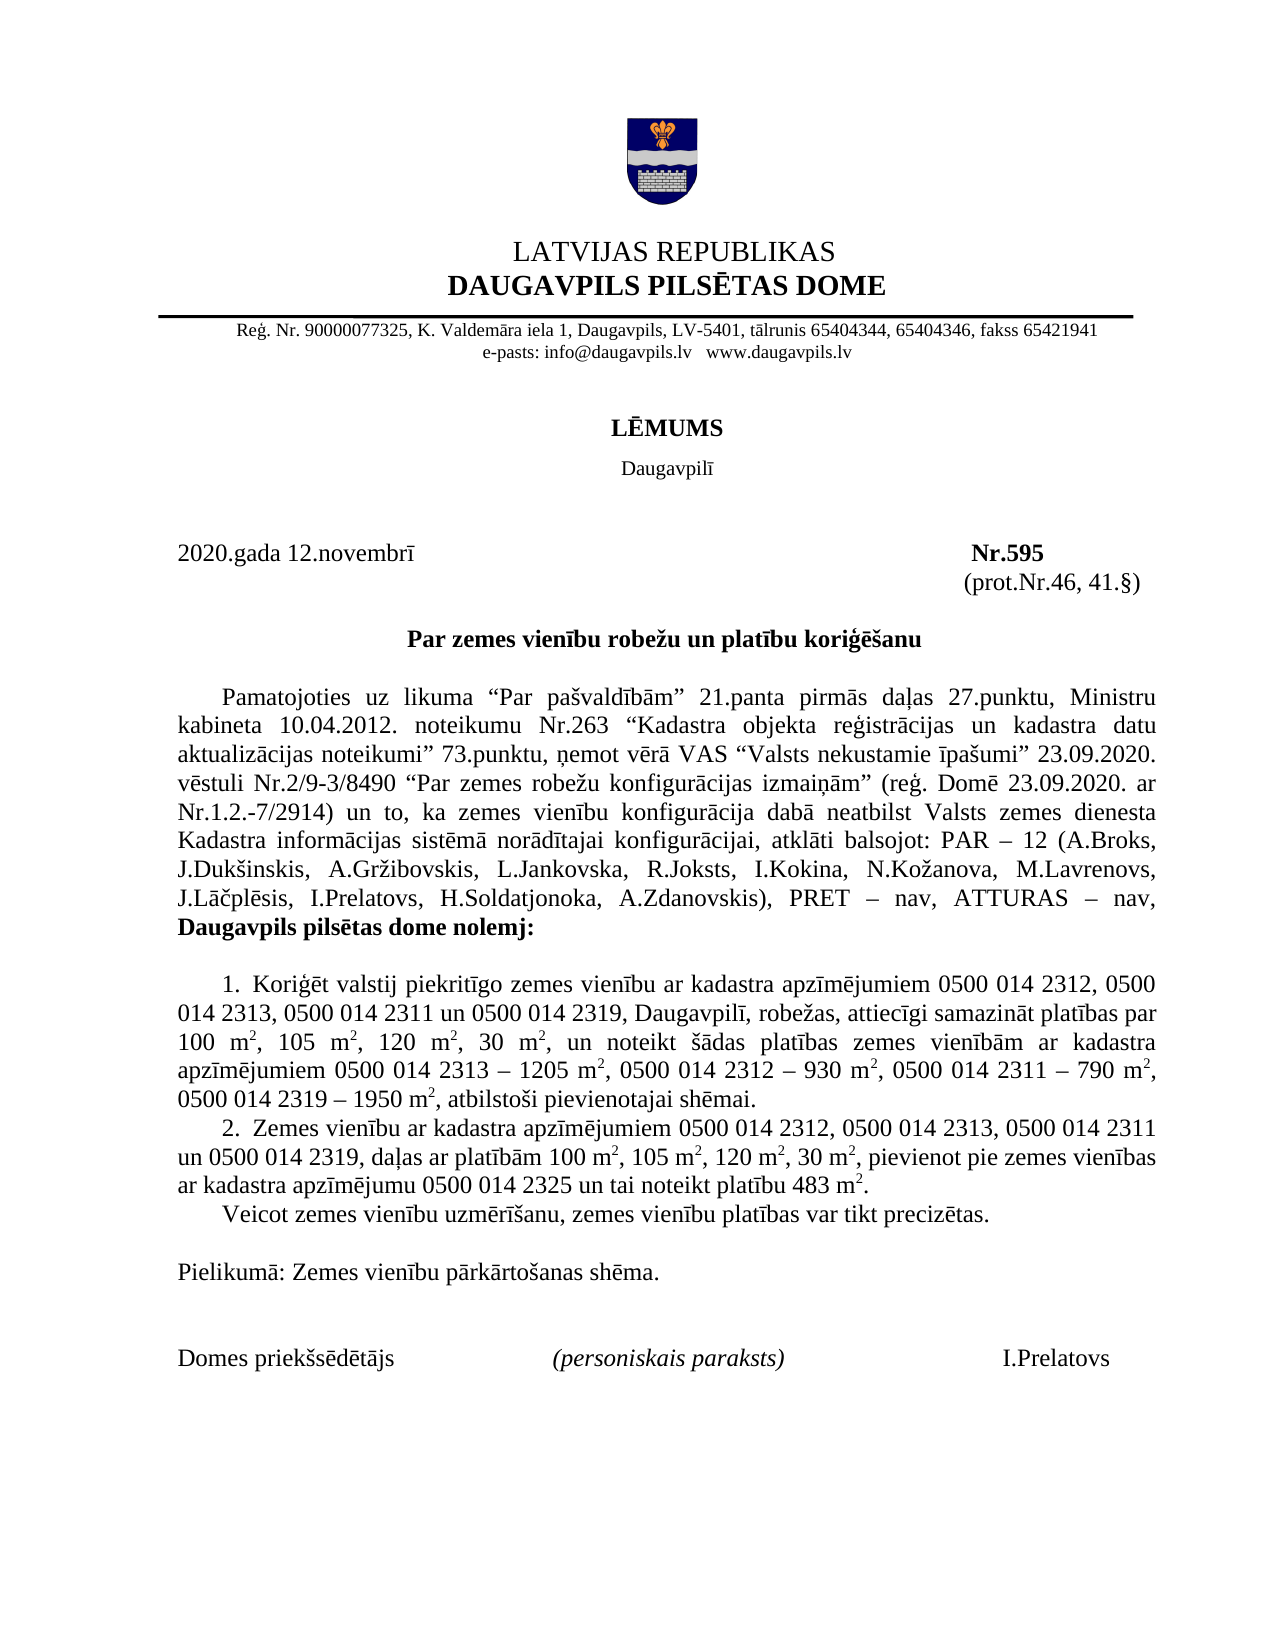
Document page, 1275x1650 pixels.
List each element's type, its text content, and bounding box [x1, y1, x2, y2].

text (prot.Nr.46, 41.§) [177, 567, 1157, 595]
title DAUGAVPILS PILSĒTAS DOME [177, 268, 1157, 301]
text Reģ. Nr. 90000077325, K. Valdemāra iela 1, Daugavpils, LV-5401, tālrunis 65404344, 65404346, fakss 65421941 [177, 301, 1157, 341]
text 2020.gada 12.novembrī Nr.595 [177, 538, 1157, 567]
list Koriģēt valstij piekritīgo zemes vienību ar kadastra apzīmējumiem 0500 014 2312, 0500 014 2313, 0500 014 2311 un 0500 014 2319, Daugavpilī, robežas, attiecīgi samazināt platības par 100 m2, 105 m2, 120 m2, 30 m2, un noteikt šādas platības zemes vienībām ar kadastra apzīmējumiem 0500 014 2313 – 1205 m2, 0500 014 2312 – 930 m2, 0500 014 2311 – 790 m2, 0500 014 2319 – 1950 m2, atbilstoši pievienotajai shēmai. [177, 969, 1157, 1113]
text e-pasts: www.daugavpils.lv [177, 341, 1157, 362]
title LATVIJAS REPUBLIKAS [177, 234, 1157, 268]
list Zemes vienību ar kadastra apzīmējumiem 0500 014 2312, 0500 014 2313, 0500 014 2311 un 0500 014 2319, daļas ar platībām 100 m2, 105 m2, 120 m2, 30 m2, pievienot pie zemes vienības ar kadastra apzīmējumu 0500 014 2325 un tai noteikt platību 483 m2. [177, 1113, 1157, 1199]
text Domes priekšsēdētājs (personiskais paraksts) I.Prelatovs [177, 1343, 1157, 1372]
text Daugavpilī [177, 456, 1157, 480]
text Pamatojoties uz likuma “Par pašvaldībām” 21.panta pirmās daļas 27.punktu, Ministru kabineta 10.04.2012. noteikumu Nr.263 “Kadastra objekta reģistrācijas un kadastra datu aktualizācijas noteikumi” 73.punktu, ņemot vērā VAS “Valsts nekustamie īpašumi” 23.09.2020. vēstuli Nr.2/9-3/8490 “Par zemes robežu konfigurācijas izmaiņām” (reģ. Domē 23.09.2020. ar Nr.1.2.-7/2914) un to, ka zemes vienību konfigurācija dabā neatbilst Valsts zemes dienesta Kadastra informācijas sistēmā norādītajai konfigurācijai, atklāti balsojot: PAR – 12 (A.Broks, J.Dukšinskis, A.Gržibovskis, L.Jankovska, R.Joksts, I.Kokina, N.Kožanova, M.Lavrenovs, J.Lāčplēsis, I.Prelatovs, H.Soldatjonoka, A.Zdanovskis), PRET – nav, ATTURAS – nav, Daugavpils pilsētas dome nolemj: [177, 682, 1157, 940]
text Par zemes vienību robežu un platību koriģēšanu [177, 624, 1152, 653]
text LĒMUMS [177, 413, 1157, 441]
text Veicot zemes vienību uzmērīšanu, zemes vienību platības var tikt precizētas. [222, 1199, 1157, 1228]
text Pielikumā: Zemes vienību pārkārtošanas shēma. [177, 1257, 1157, 1285]
